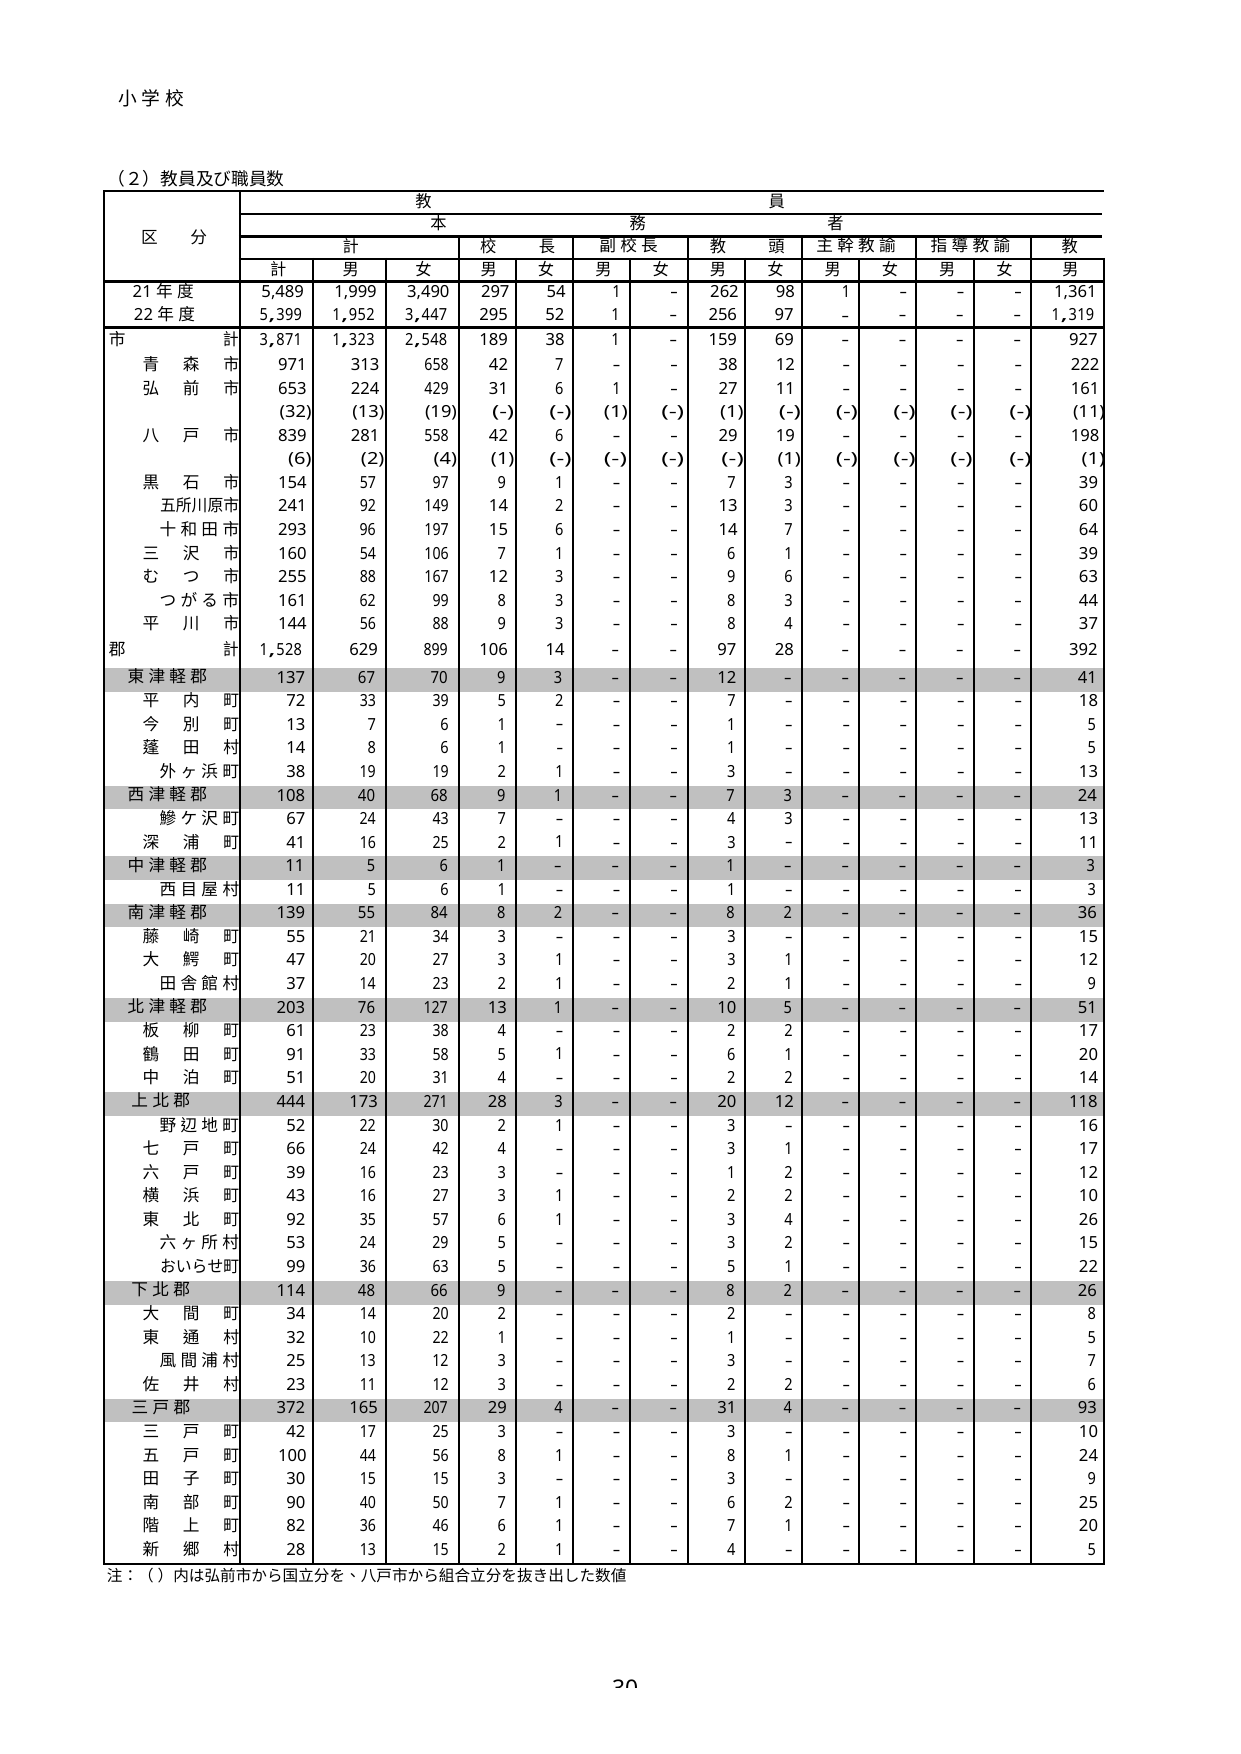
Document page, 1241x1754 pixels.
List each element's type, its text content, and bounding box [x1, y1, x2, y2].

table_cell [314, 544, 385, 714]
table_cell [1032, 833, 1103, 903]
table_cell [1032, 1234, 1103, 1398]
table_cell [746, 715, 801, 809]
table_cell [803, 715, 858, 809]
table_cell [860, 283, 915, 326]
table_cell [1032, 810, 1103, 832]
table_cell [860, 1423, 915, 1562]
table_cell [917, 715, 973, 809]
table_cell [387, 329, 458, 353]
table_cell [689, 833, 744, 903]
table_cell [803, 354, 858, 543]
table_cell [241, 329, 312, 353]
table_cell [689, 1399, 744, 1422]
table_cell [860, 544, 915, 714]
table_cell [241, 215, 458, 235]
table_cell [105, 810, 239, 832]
text （２）教員及び職員数 [107, 166, 1240, 190]
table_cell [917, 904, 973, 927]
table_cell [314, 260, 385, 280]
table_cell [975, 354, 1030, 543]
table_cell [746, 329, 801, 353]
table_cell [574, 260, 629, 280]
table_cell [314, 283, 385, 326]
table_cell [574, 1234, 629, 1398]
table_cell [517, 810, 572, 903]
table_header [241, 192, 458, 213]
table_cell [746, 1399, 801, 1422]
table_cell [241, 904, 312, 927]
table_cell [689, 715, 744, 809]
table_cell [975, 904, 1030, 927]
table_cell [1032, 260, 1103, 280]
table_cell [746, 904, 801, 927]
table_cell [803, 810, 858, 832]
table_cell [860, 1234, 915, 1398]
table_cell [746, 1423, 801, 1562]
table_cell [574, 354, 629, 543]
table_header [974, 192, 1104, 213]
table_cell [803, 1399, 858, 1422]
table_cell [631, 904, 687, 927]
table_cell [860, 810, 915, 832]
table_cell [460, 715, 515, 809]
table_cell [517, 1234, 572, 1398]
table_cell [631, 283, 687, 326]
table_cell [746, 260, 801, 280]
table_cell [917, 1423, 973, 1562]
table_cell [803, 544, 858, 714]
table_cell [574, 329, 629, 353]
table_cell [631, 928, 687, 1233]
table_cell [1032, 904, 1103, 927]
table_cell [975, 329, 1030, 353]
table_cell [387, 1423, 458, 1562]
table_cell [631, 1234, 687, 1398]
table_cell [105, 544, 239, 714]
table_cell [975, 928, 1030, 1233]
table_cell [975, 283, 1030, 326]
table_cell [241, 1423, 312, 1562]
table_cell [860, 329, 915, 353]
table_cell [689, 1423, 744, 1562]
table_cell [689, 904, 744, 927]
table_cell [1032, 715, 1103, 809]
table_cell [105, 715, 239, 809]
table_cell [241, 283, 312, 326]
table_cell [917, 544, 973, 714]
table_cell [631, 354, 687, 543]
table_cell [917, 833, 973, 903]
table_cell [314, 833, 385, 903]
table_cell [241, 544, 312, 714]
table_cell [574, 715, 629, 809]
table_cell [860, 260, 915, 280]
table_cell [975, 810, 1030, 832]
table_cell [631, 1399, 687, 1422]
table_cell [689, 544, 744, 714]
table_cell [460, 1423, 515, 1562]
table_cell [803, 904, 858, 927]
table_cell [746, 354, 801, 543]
text 注：（ ）内は弘前市から国立分を、八戸市から組合立分を抜き出した数値 [107, 1564, 1240, 1586]
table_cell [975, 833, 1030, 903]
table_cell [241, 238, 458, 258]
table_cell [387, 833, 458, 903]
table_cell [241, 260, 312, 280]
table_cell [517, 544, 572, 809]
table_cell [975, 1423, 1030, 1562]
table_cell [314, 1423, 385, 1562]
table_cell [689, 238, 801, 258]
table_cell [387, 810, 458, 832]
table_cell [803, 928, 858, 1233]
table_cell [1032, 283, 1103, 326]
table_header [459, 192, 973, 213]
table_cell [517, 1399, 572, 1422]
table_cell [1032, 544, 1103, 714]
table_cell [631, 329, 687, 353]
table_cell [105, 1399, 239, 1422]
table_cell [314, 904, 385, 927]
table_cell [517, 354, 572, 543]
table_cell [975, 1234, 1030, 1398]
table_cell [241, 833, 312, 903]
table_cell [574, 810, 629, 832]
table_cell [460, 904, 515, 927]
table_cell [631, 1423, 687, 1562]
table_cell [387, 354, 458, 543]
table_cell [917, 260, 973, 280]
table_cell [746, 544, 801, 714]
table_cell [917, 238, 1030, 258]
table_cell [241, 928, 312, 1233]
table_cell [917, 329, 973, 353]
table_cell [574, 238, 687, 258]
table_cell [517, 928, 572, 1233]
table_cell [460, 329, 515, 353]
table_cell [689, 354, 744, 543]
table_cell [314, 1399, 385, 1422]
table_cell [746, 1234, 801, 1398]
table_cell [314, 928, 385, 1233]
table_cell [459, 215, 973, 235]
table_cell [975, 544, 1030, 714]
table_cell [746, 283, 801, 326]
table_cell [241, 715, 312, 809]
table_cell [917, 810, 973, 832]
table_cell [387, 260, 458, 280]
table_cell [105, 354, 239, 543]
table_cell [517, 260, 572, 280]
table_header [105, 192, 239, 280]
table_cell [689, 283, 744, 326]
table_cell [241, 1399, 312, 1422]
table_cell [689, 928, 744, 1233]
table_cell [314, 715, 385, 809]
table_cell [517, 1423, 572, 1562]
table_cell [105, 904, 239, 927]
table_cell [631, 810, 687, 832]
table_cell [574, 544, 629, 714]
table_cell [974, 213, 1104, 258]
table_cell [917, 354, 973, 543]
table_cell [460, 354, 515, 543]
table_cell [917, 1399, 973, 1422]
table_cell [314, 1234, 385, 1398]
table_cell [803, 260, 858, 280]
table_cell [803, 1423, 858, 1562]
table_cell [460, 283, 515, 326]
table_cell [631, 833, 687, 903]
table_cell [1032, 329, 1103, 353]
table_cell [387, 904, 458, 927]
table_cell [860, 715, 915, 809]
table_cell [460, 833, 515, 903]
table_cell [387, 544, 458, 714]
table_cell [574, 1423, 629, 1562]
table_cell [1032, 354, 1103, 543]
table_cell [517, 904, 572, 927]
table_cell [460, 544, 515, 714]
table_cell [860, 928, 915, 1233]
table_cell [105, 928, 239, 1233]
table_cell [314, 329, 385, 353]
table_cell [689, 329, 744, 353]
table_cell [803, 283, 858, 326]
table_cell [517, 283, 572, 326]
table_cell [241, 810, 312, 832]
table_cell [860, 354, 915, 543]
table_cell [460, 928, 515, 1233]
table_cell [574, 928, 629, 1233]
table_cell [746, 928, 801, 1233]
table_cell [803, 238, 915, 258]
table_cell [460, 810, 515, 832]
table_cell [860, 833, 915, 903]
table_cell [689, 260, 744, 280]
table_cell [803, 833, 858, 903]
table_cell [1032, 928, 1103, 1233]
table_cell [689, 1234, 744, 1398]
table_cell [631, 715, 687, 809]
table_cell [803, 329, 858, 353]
text 小 学 校 [118, 86, 1240, 111]
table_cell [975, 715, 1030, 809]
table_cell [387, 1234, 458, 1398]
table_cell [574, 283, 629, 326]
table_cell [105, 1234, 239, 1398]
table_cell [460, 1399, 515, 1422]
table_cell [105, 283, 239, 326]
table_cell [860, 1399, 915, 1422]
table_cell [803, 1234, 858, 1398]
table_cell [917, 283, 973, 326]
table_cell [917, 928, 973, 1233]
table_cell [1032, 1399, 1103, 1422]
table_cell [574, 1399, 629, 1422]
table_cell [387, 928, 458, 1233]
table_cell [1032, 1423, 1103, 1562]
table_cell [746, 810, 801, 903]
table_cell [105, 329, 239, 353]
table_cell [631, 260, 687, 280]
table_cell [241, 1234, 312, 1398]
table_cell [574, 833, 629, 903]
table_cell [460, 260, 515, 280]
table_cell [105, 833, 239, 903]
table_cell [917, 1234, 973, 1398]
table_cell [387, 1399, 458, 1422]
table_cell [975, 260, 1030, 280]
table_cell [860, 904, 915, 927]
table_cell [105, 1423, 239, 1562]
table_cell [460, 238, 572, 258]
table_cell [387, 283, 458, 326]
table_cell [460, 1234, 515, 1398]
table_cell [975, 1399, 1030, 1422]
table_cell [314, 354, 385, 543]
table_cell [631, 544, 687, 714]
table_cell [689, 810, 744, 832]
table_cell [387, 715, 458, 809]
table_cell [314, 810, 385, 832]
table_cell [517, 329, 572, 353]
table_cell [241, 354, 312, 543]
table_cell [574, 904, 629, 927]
